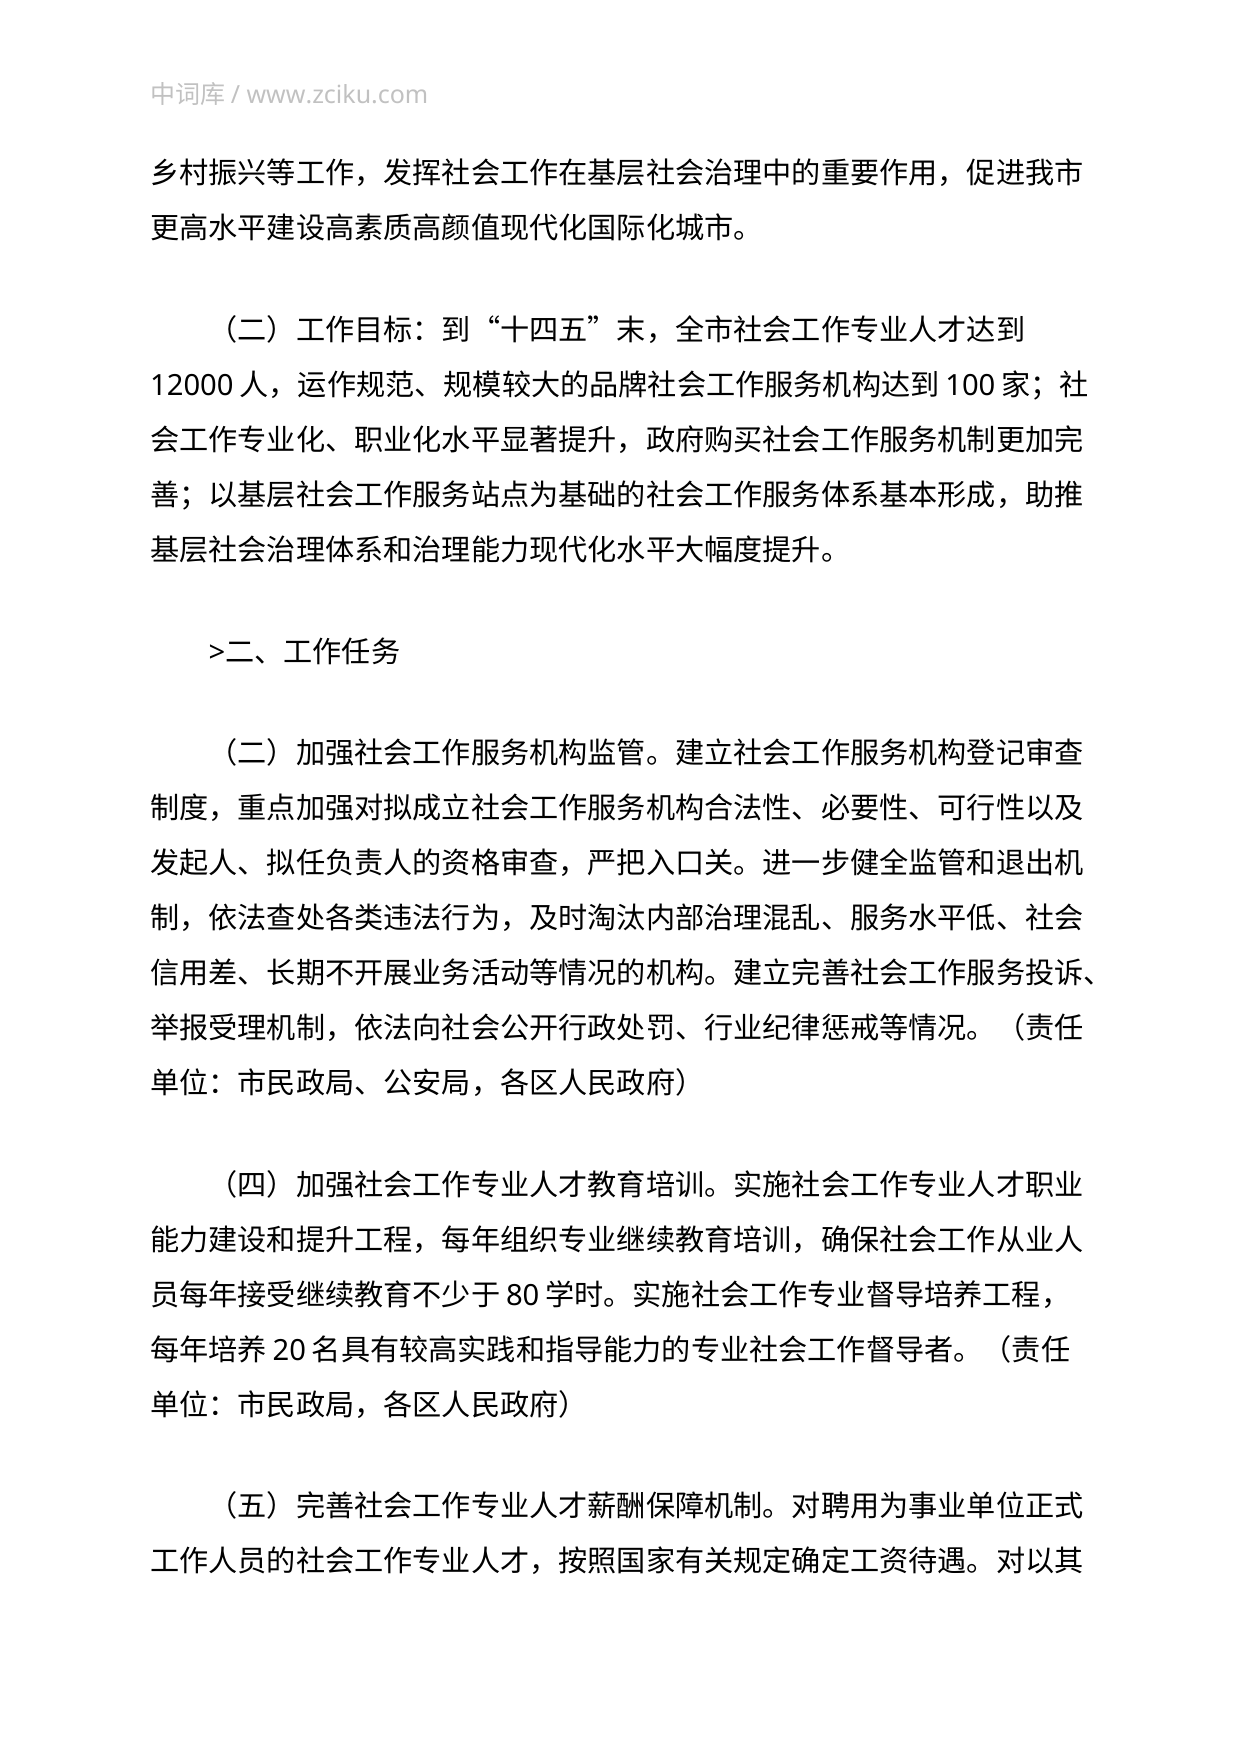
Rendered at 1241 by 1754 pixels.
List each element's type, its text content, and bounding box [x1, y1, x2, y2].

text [150, 1483, 1090, 1580]
text （四）加强社会工作专业人才教育培训。实施社会工作专业人才职业能力建设和提升工程，每年组织专业继续教育培训，确保社会工作从业人员每年接受继续教育不少于80学时。实施社会工作专业督导培养工程，每年培养20名具有较高实践和指导能力的专业社会工作督导者。（责任单位：市民政局，各区人民政府） [150, 1161, 1090, 1423]
text >二、工作任务 [150, 628, 1090, 671]
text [150, 150, 1090, 247]
text （二）工作目标：到“十四五”末，全市社会工作专业人才达到12000人，运作规范、规模较大的品牌社会工作服务机构达到100家；社会工作专业化、职业化水平显著提升，政府购买社会工作服务机制更加完善；以基层社会工作服务站点为基础的社会工作服务体系基本形成，助推基层社会治理体系和治理能力现代化水平大幅度提升。 [150, 307, 1090, 569]
text （二）加强社会工作服务机构监管。建立社会工作服务机构登记审查制度，重点加强对拟成立社会工作服务机构合法性、必要性、可行性以及发起人、拟任负责人的资格审查，严把入口关。进一步健全监管和退出机制，依法查处各类违法行为，及时淘汰内部治理混乱、服务水平低、社会信用差、长期不开展业务活动等情况的机构。建立完善社会工作服务投诉、举报受理机制，依法向社会公开行政处罚、行业纪律惩戒等情况。（责任单位：市民政局、公安局，各区人民政府） [150, 730, 1090, 1102]
